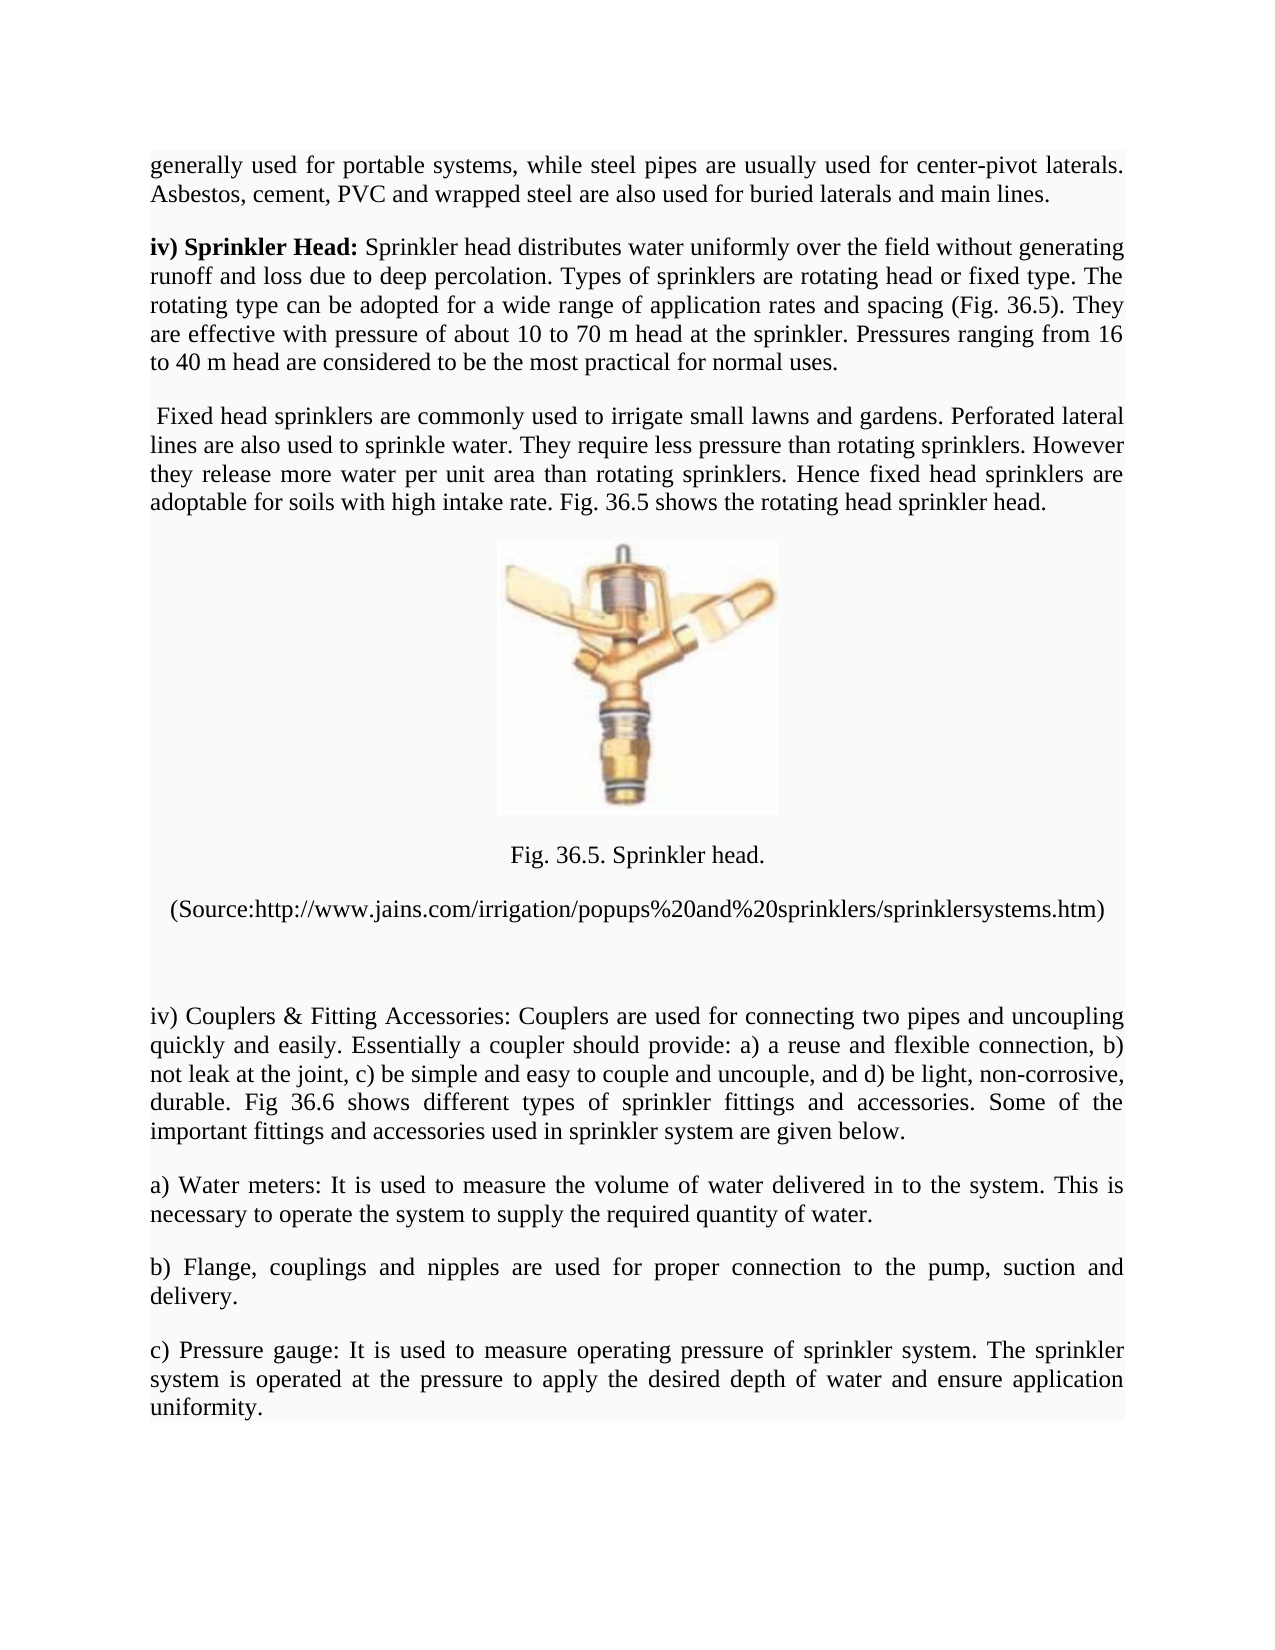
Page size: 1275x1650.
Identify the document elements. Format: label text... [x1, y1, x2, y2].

text iv) Couplers & Fitting Accessories: Couplers are used for connecting two pipes and uncoupling quickly and easily. Essentially a coupler should provide: a) a reuse and flexible connection, b) not leak at the joint, c) be simple and easy to couple and uncouple, and d) be light, non-corrosive, durable. Fig 36.6 shows different types of sprinkler fittings and accessories. Some of the important fittings and accessories used in sprinkler system are given below. [150, 1001, 1125, 1145]
picture [496, 541, 779, 815]
text Fixed head sprinklers are commonly used to irrigate small lawns and gardens. Perforated lateral lines are also used to sprinkle water. They require less pressure than rotating sprinklers. However they release more water per unit area than rotating sprinklers. Hence fixed head sprinklers are adoptable for soils with high intake rate. Fig. 36.5 shows the rotating head sprinkler head. [150, 401, 1125, 516]
text iv) Sprinkler Head: Sprinkler head distributes water uniformly over the field without generating runoff and loss due to deep percolation. Types of sprinklers are rotating head or fixed type. The rotating type can be adopted for a wide range of application rates and spacing (Fig. 36.5). They are effective with pressure of about 10 to 70 m head at the sprinkler. Pressures ranging from 16 to 40 m head are considered to be the most practical for normal uses. [150, 232, 1125, 376]
text Fig. 36.5. Sprinkler head. [150, 840, 1125, 869]
text c) Pressure gauge: It is used to measure operating pressure of sprinkler system. The sprinkler system is operated at the pressure to apply the desired depth of water and ensure application uniformity. [150, 1335, 1125, 1421]
text (Source:http://www.jains.com/irrigation/popups%20and%20sprinklers/sprinklersystems.htm) [150, 894, 1125, 922]
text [150, 150, 1125, 207]
text b) Flange, couplings and nipples are used for proper connection to the pump, suction and delivery. [150, 1252, 1125, 1310]
text a) Water meters: It is used to measure the volume of water delivered in to the system. This is necessary to operate the system to supply the required quantity of water. [150, 1170, 1125, 1227]
